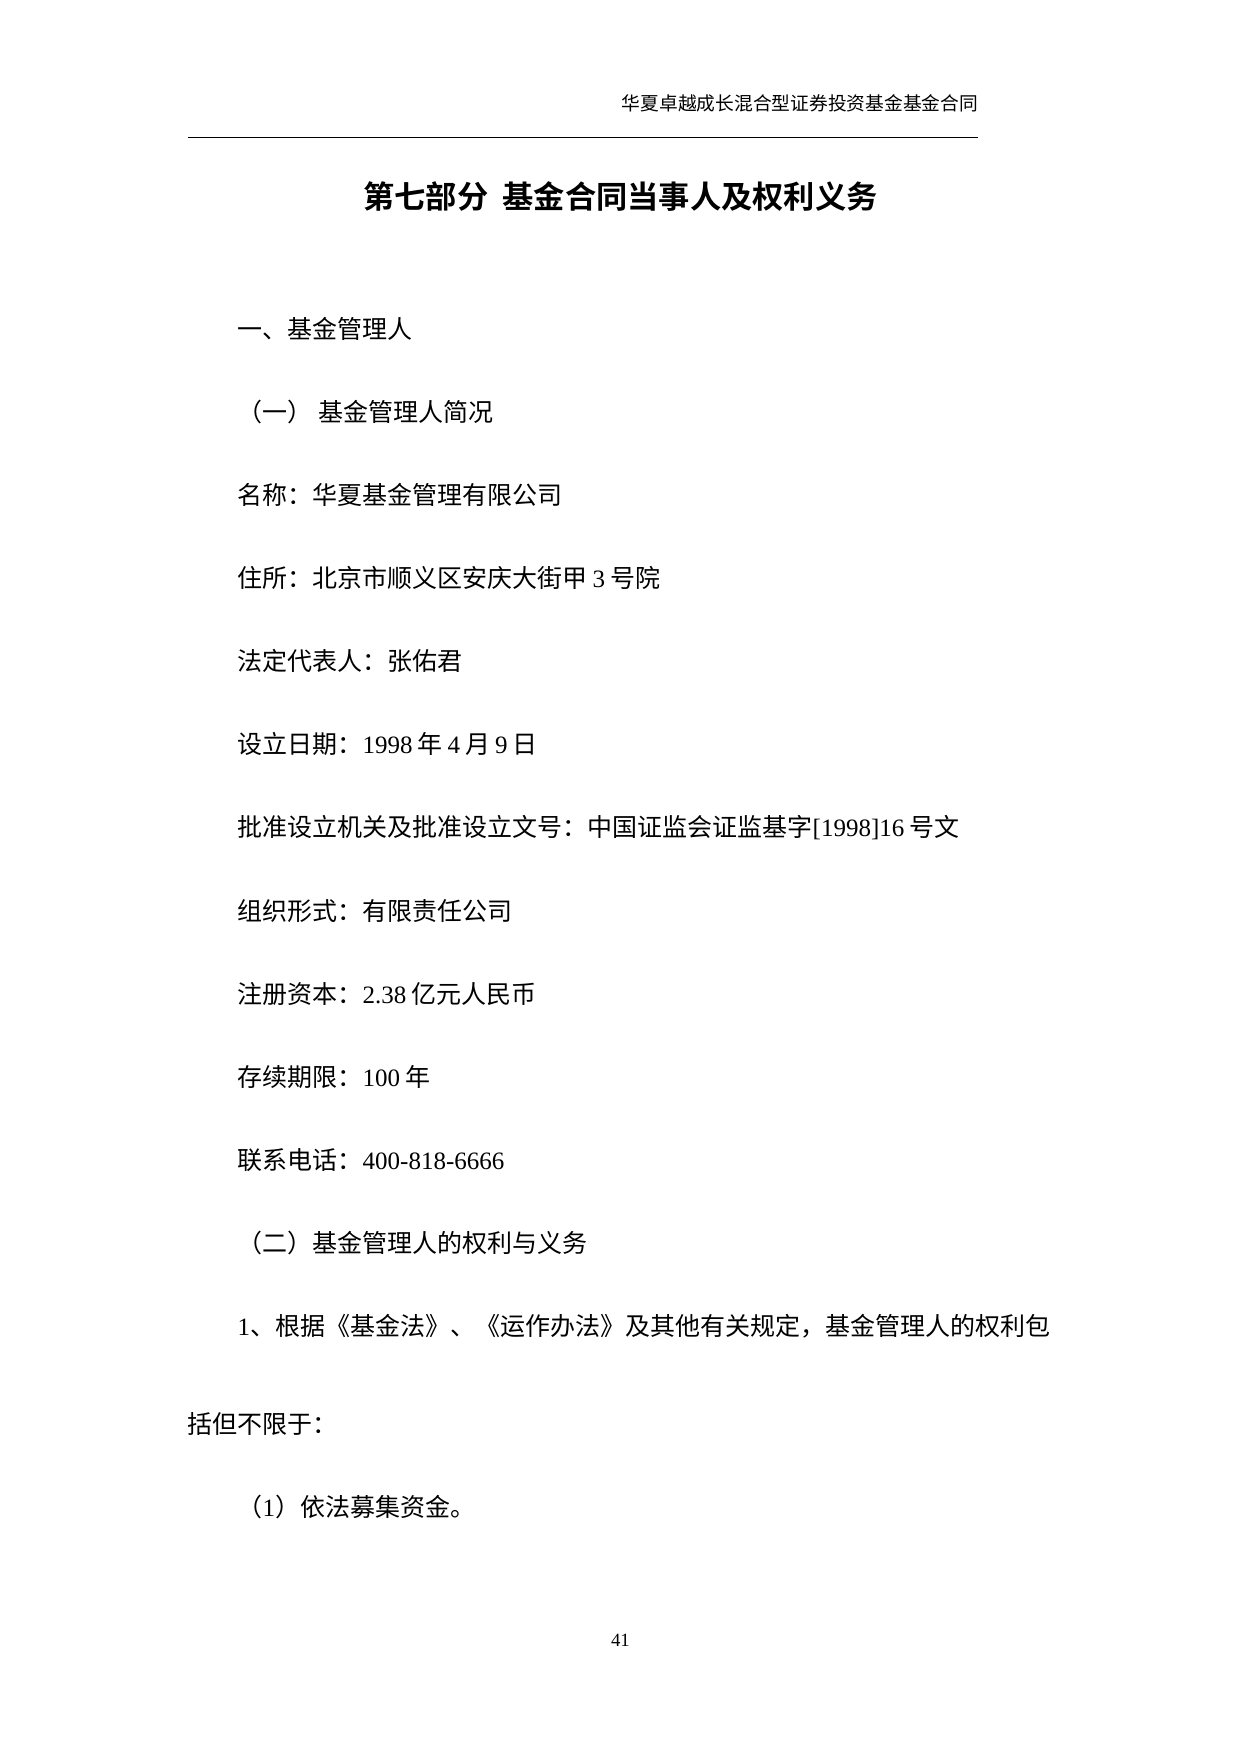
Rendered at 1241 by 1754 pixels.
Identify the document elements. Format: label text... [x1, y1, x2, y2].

text 批准设立机关及批准设立文号：中国证监会证监基字[1998]16号文 [187, 793, 1053, 858]
text （二）基金管理人的权利与义务 [187, 1209, 1053, 1274]
text 一、基金管理人 [187, 295, 1053, 360]
text 1、根据《基金法》、《运作办法》及其他有关规定，基金管理人的权利包括但不限于： [187, 1292, 1053, 1455]
text （一） 基金管理人简况 [187, 378, 1053, 443]
text 组织形式：有限责任公司 [187, 877, 1053, 942]
text 设立日期：1998年4月9日 [187, 710, 1053, 775]
text 联系电话：400-818-6666 [187, 1126, 1053, 1191]
text 存续期限：100年 [187, 1043, 1053, 1108]
text 法定代表人：张佑君 [187, 627, 1053, 692]
text （1）依法募集资金。 [187, 1473, 1053, 1538]
text 住所：北京市顺义区安庆大街甲3号院 [187, 544, 1053, 609]
text 名称：华夏基金管理有限公司 [187, 461, 1053, 526]
subtitle 第七部分 基金合同当事人及权利义务 [187, 162, 1053, 227]
text 注册资本：2.38亿元人民币 [187, 960, 1053, 1025]
